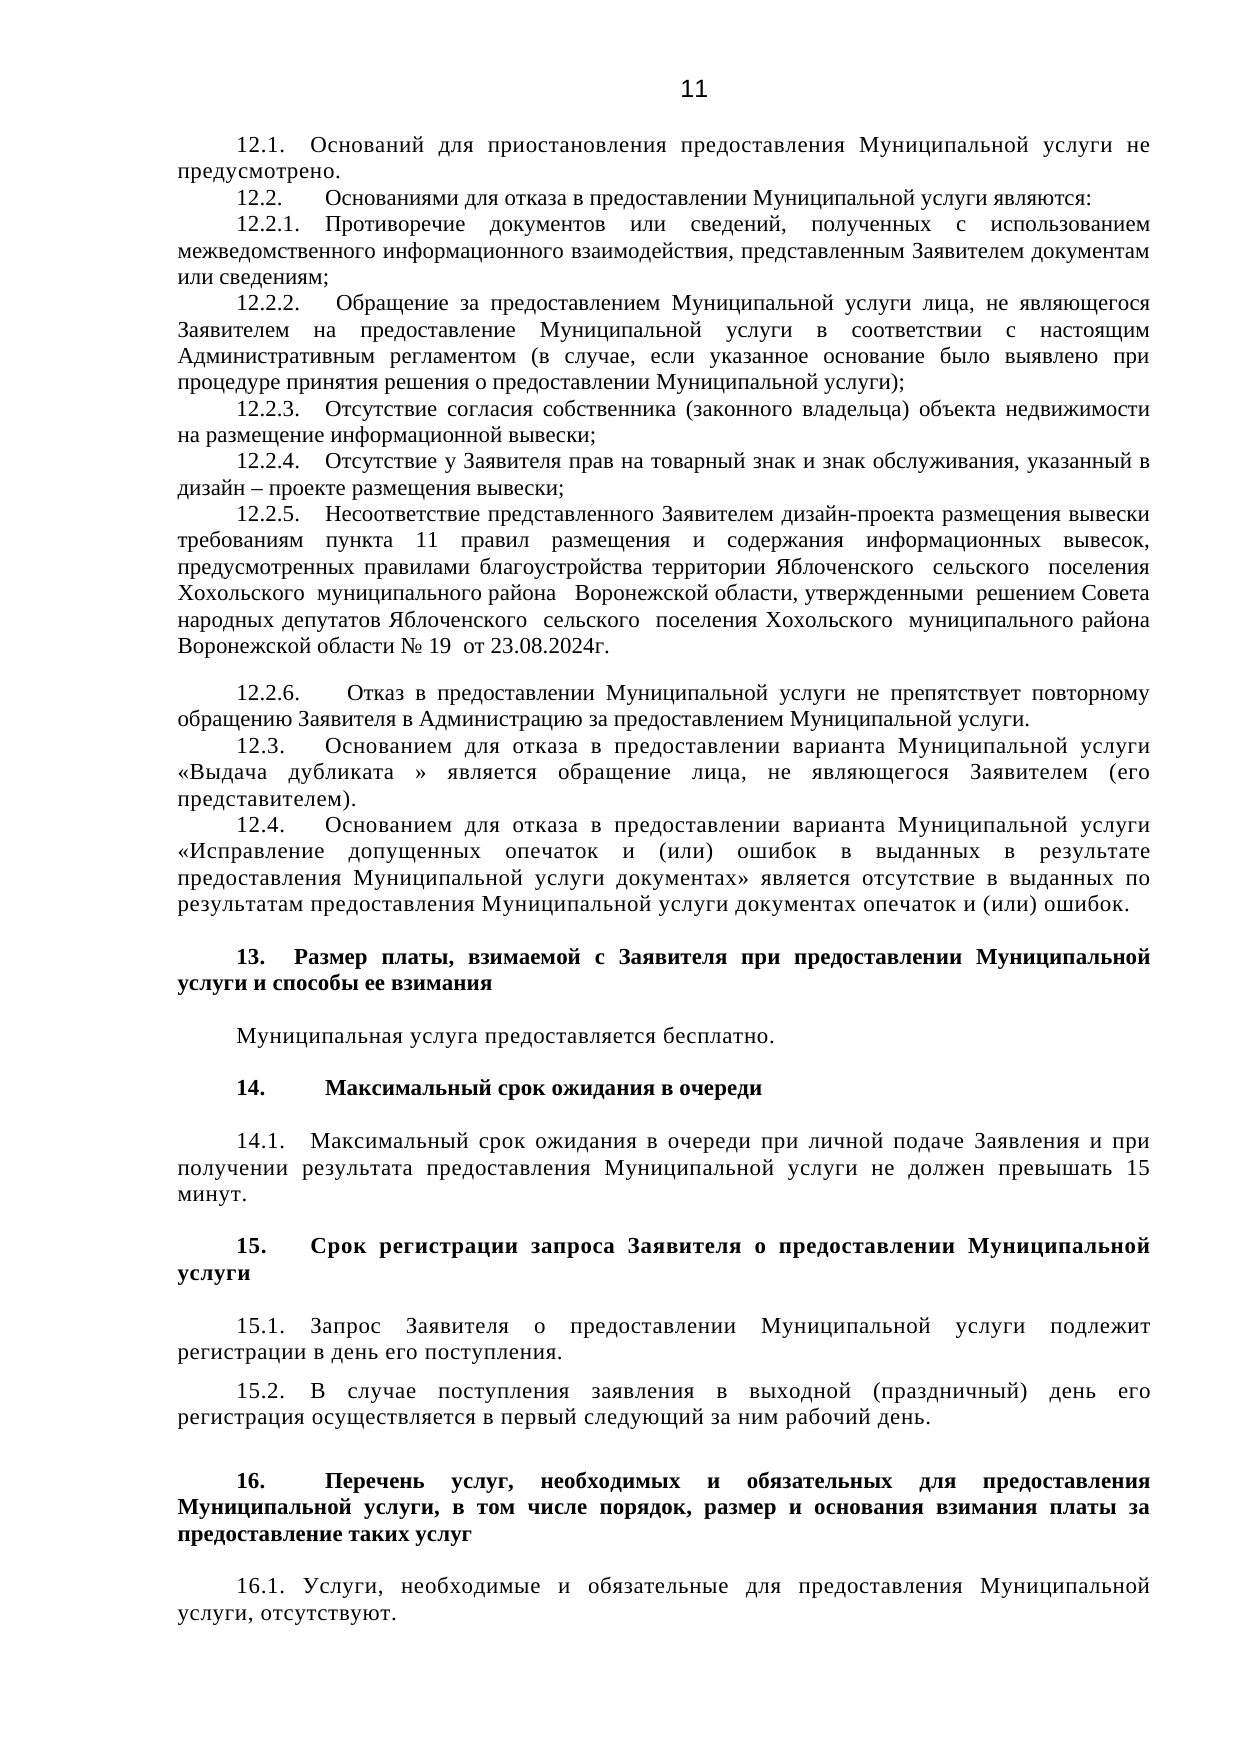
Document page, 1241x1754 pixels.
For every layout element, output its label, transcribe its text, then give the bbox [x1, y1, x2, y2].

list Обращение за предоставлением Муниципальной услуги лица, не являющегося Заявителем на предоставление Муниципальной услуги в соответствии с настоящим Административным регламентом (в случае, если указанное основание было выявлено при процедуре принятия решения о предоставлении Муниципальной услуги); [177, 289, 1152, 395]
list В случае поступления заявления в выходной (праздничный) день его регистрация осуществляется в первый следующий за ним рабочий день. [177, 1377, 1152, 1429]
list Максимальный срок ожидания в очереди [177, 1074, 1152, 1101]
list Размер платы, взимаемой с Заявителя при предоставлении Муниципальной услуги и способы ее взимания [177, 943, 1152, 995]
list Отсутствие согласия собственника (законного владельца) объекта недвижимости на размещение информационной вывески; [177, 395, 1152, 447]
list Отказ в предоставлении Муниципальной услуги не препятствует повторному обращению Заявителя в Администрацию за предоставлением Муниципальной услуги. [177, 679, 1152, 732]
list Основаниями для отказа в предоставлении Муниципальной услуги являются: [177, 184, 1152, 210]
text Муниципальная услуга предоставляется бесплатно. [236, 1022, 1152, 1048]
list Перечень услуг, необходимых и обязательных для предоставления Муниципальной услуги, в том числе порядок, размер и основания взимания платы за предоставление таких услуг [177, 1467, 1152, 1546]
list Несоответствие представленного Заявителем дизайн-проекта размещения вывески требованиям пункта 11 правил размещения и содержания информационных вывесок, предусмотренных правилами благоустройства территории Яблоченского сельского поселения Хохольского муниципального района Воронежской области, утвержденными решением Совета народных депутатов Яблоченского сельского поселения Хохольского муниципального района Воронежской области № 19 от 23.08.2024г. [177, 500, 1152, 658]
list Максимальный срок ожидания в очереди при личной подаче Заявления и при получении результата предоставления Муниципальной услуги не должен превышать 15 минут. [177, 1127, 1152, 1206]
list Основанием для отказа в предоставлении варианта Муниципальной услуги «Исправление допущенных опечаток и (или) ошибок в выданных в результате предоставления Муниципальной услуги документах» является отсутствие в выданных по результатам предоставления Муниципальной услуги документах опечаток и (или) ошибок. [177, 811, 1152, 916]
list Отсутствие у Заявителя прав на товарный знак и знак обслуживания, указанный в дизайн – проекте размещения вывески; [177, 447, 1152, 500]
list Основанием для отказа в предоставлении варианта Муниципальной услуги «Выдача дубликата » является обращение лица, не являющегося Заявителем (его представителем). [177, 732, 1152, 811]
list Запрос Заявителя о предоставлении Муниципальной услуги подлежит регистрации в день его поступления. [177, 1312, 1152, 1364]
list Оснований для приостановления предоставления Муниципальной услуги не предусмотрено. [177, 131, 1152, 184]
text 16.1. Услуги, необходимые и обязательные для предоставления Муниципальной услуги, отсутствуют. [177, 1572, 1152, 1625]
list Срок регистрации запроса Заявителя о предоставлении Муниципальной услуги [177, 1233, 1152, 1285]
list Противоречие документов или сведений, полученных с использованием межведомственного информационного взаимодействия, представленным Заявителем документам или сведениям; [177, 210, 1152, 289]
